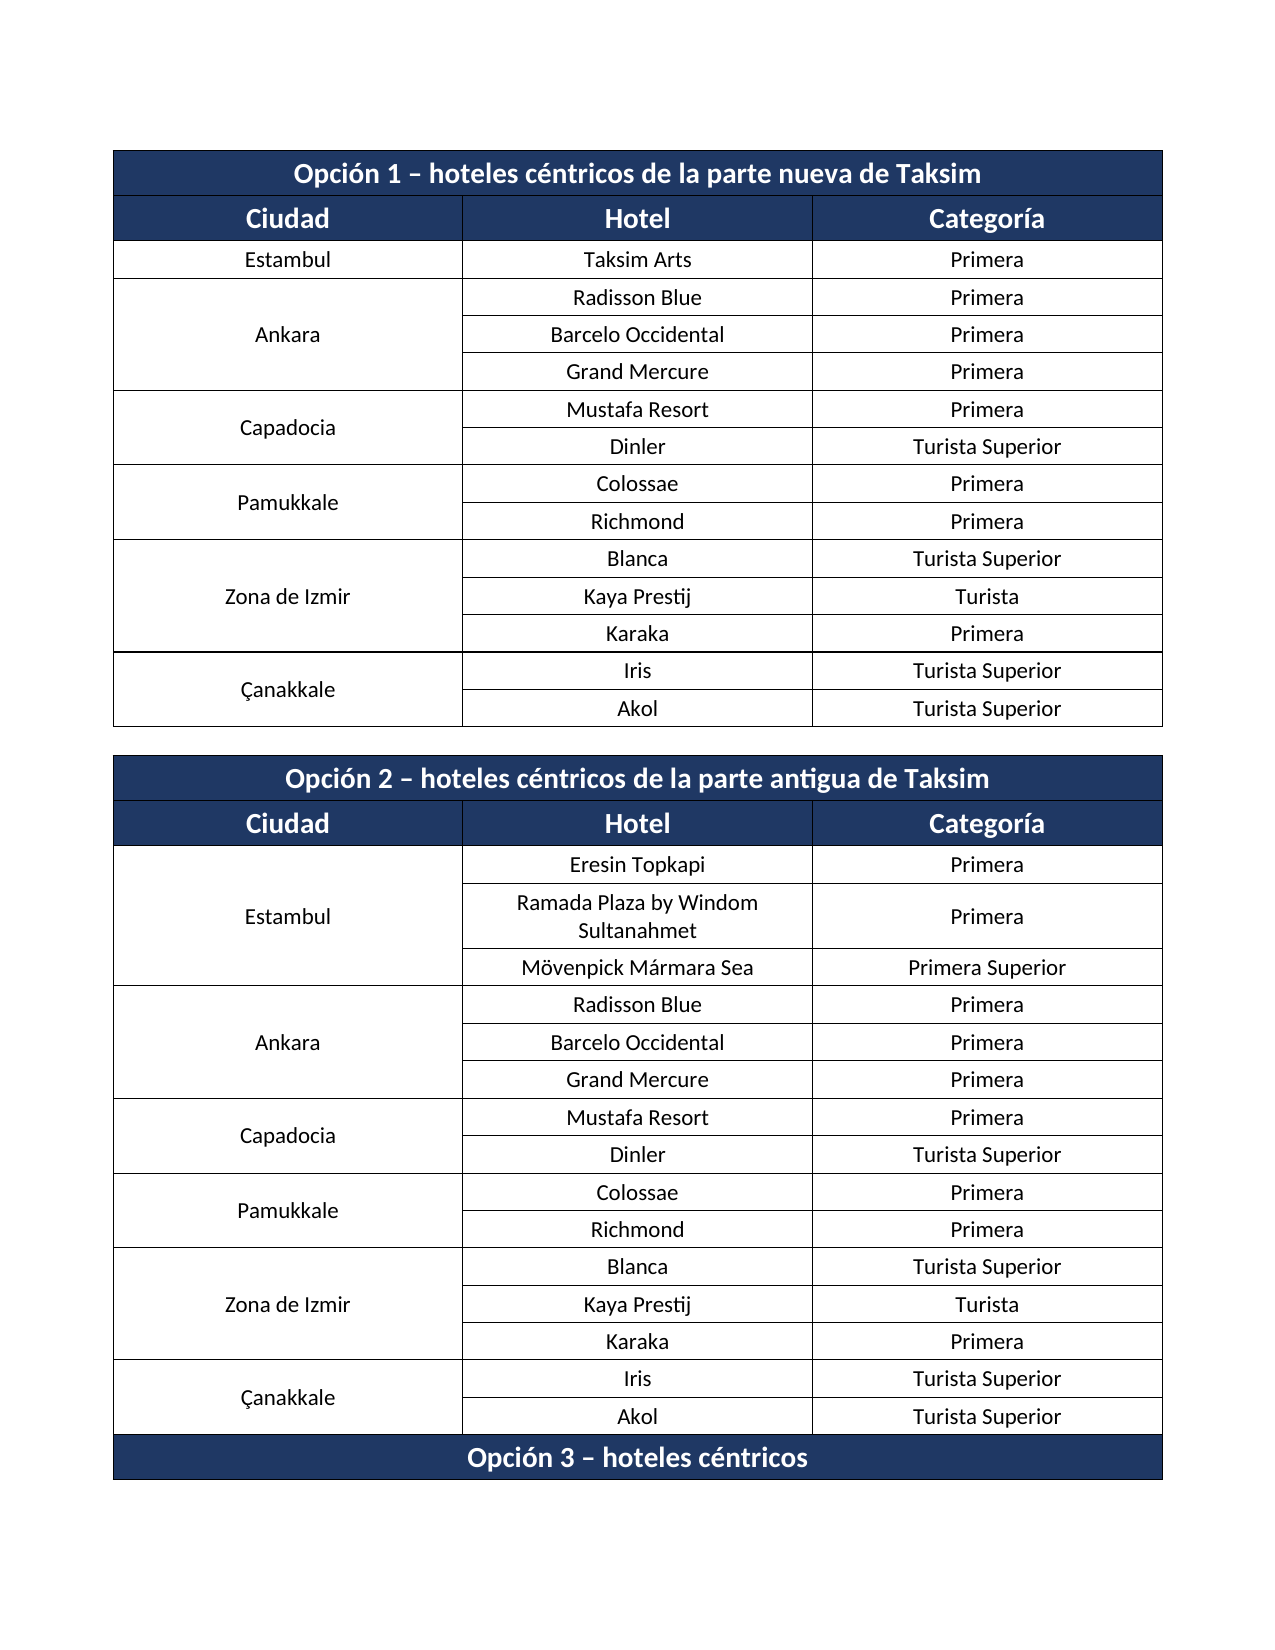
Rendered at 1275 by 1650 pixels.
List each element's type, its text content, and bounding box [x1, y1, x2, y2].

table_cell Primera [813, 316, 1162, 352]
table_cell Pamukkale [114, 1174, 462, 1247]
table_cell Primera [813, 279, 1162, 315]
table_cell Primera [813, 465, 1162, 502]
table_cell Grand Mercure [463, 1061, 812, 1098]
table_cell Turista Superior [813, 1136, 1162, 1172]
table_cell Primera Superior [813, 949, 1162, 985]
table_cell Turista Superior [813, 653, 1162, 689]
table_cell Dinler [463, 1136, 812, 1172]
table_cell Turista Superior [813, 1360, 1162, 1397]
table_cell Eresin Topkapi [463, 846, 812, 883]
table_cell Richmond [463, 1211, 812, 1247]
table_cell Iris [463, 653, 812, 689]
table_cell Turista Superior [813, 690, 1162, 726]
table_cell Karaka [463, 1323, 812, 1359]
table_cell Akol [463, 1398, 812, 1434]
table_cell Turista [813, 1286, 1162, 1322]
table_cell Estambul [114, 846, 462, 985]
table_cell Mustafa Resort [463, 1099, 812, 1135]
table_cell Primera [813, 884, 1162, 948]
table_cell Primera [813, 1099, 1162, 1135]
table_cell Çanakkale [114, 653, 462, 726]
table_cell Hotel [463, 801, 812, 845]
table_cell Primera [813, 986, 1162, 1023]
table_cell Çanakkale [114, 1360, 462, 1434]
table_cell Zona de Izmir [114, 540, 462, 651]
table_cell Kaya Prestij [463, 1286, 812, 1322]
table_cell Pamukkale [114, 465, 462, 539]
table_cell Turista [813, 578, 1162, 614]
table_cell Barcelo Occidental [463, 316, 812, 352]
table_cell Primera [813, 1024, 1162, 1060]
table_cell Radisson Blue [463, 279, 812, 315]
table_cell Primera [813, 1211, 1162, 1247]
table_cell Primera [813, 1323, 1162, 1359]
table_cell Colossae [463, 1174, 812, 1210]
table_cell Grand Mercure [463, 353, 812, 389]
table_cell Kaya Prestij [463, 578, 812, 614]
table_cell Akol [463, 690, 812, 726]
table_cell Primera [813, 1174, 1162, 1210]
table_cell Turista Superior [813, 428, 1162, 464]
table_cell Capadocia [114, 1099, 462, 1172]
table_cell Turista Superior [813, 1398, 1162, 1434]
table_cell Blanca [463, 540, 812, 577]
table_cell Turista Superior [813, 1248, 1162, 1284]
table_cell Primera [813, 615, 1162, 651]
table_cell Capadocia [114, 391, 462, 464]
table_cell Primera [813, 391, 1162, 427]
table_cell Ramada Plaza by Windom Sultanahmet [463, 884, 812, 948]
table_cell Ankara [114, 986, 462, 1098]
table_cell Primera [813, 1061, 1162, 1098]
table_cell Mustafa Resort [463, 391, 812, 427]
table_cell Radisson Blue [463, 986, 812, 1023]
table_cell Primera [813, 353, 1162, 389]
table_cell Estambul [114, 241, 462, 277]
table_header Opción 1 – hoteles céntricos de la parte nueva de Taksim [114, 151, 1162, 195]
table_cell Mövenpick Mármara Sea [463, 949, 812, 985]
table_cell Opción 3 – hoteles céntricos [114, 1435, 1162, 1479]
table_cell Blanca [463, 1248, 812, 1284]
table_cell Taksim Arts [463, 241, 812, 277]
table_cell Categoría [813, 196, 1162, 240]
table_cell Iris [463, 1360, 812, 1397]
table_cell Zona de Izmir [114, 1248, 462, 1359]
table_cell Ciudad [114, 801, 462, 845]
table_cell Primera [813, 241, 1162, 277]
table_cell Hotel [463, 196, 812, 240]
table_cell Primera [813, 846, 1162, 883]
table_cell Dinler [463, 428, 812, 464]
table_cell Ciudad [114, 196, 462, 240]
table_cell Barcelo Occidental [463, 1024, 812, 1060]
table_cell Colossae [463, 465, 812, 502]
table_header Opción 2 – hoteles céntricos de la parte antigua de Taksim [114, 756, 1162, 800]
table_cell Primera [813, 503, 1162, 539]
table_cell Ankara [114, 279, 462, 389]
table_cell Karaka [463, 615, 812, 651]
table_cell Turista Superior [813, 540, 1162, 577]
table_cell Categoría [813, 801, 1162, 845]
table_cell Richmond [463, 503, 812, 539]
